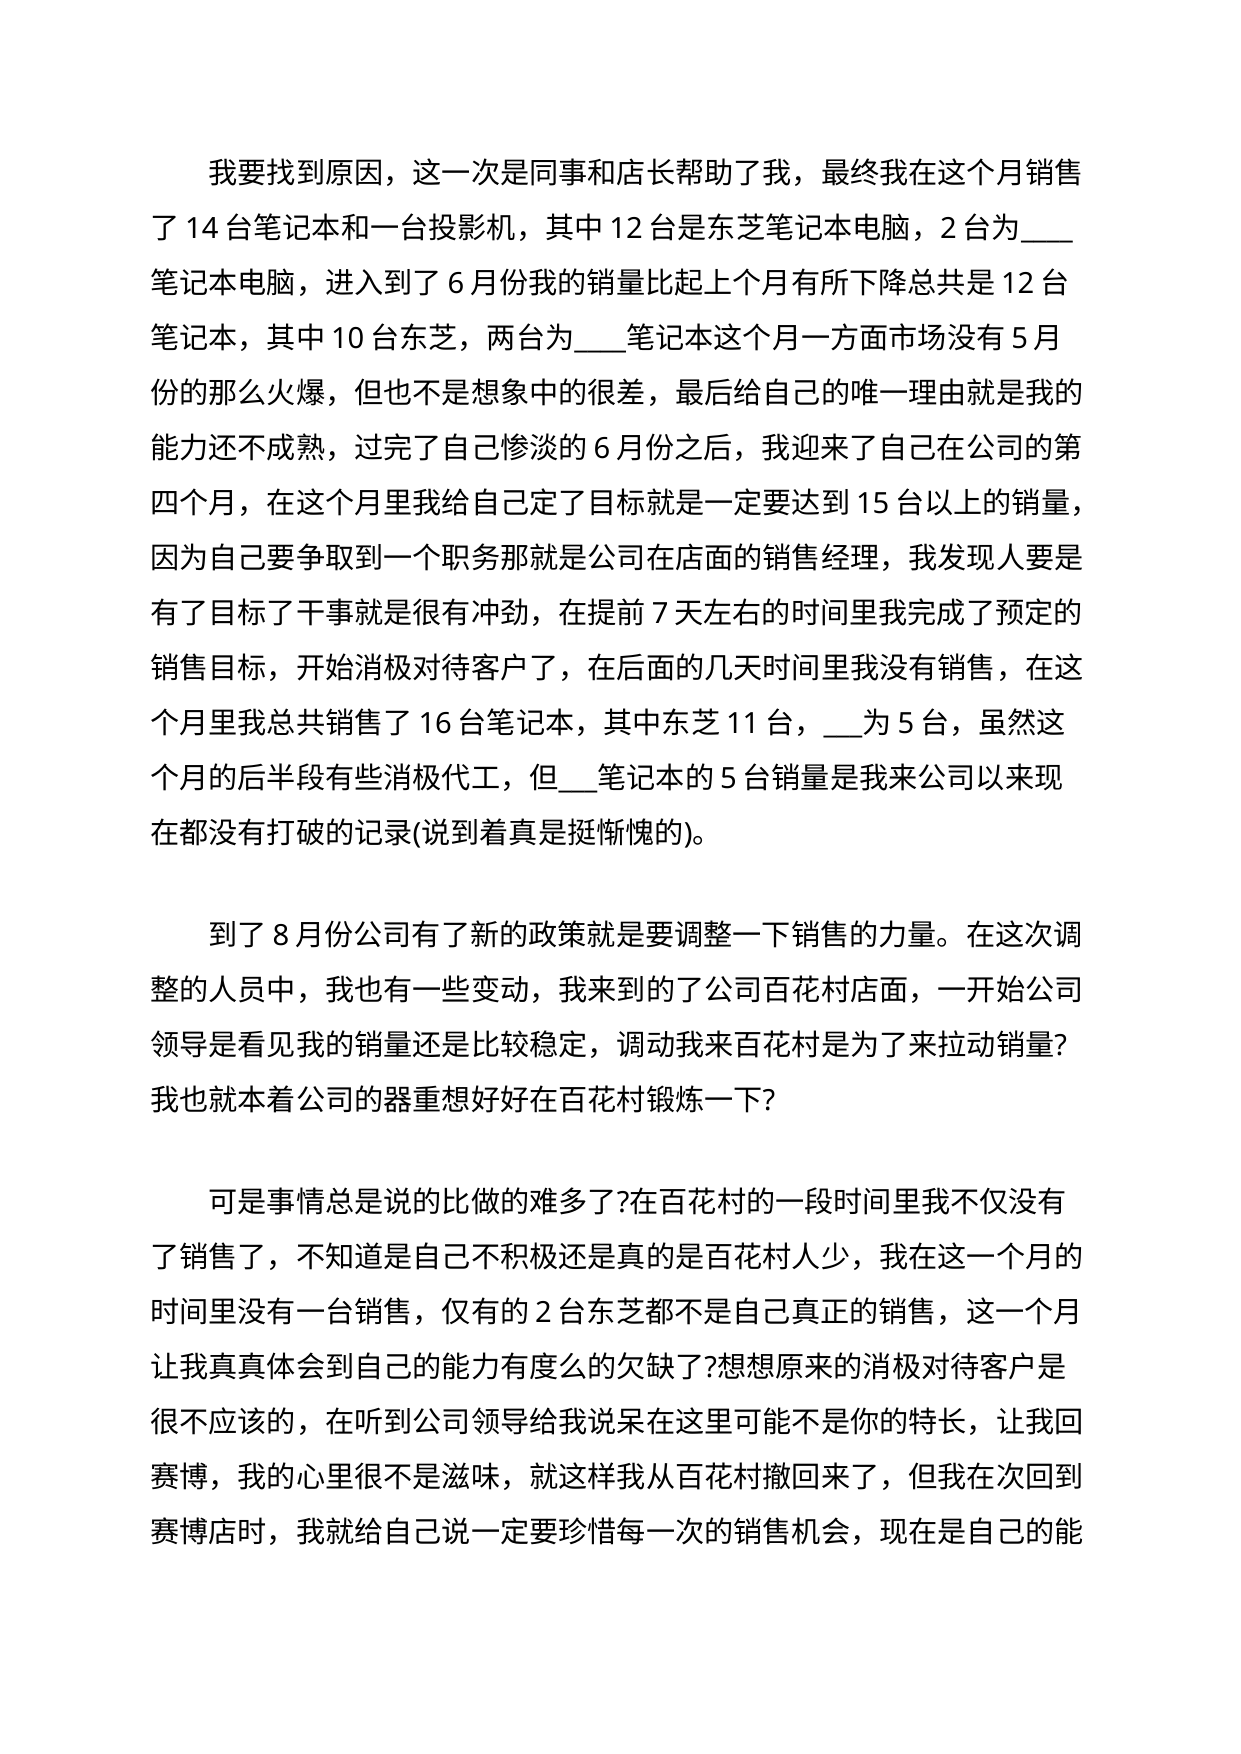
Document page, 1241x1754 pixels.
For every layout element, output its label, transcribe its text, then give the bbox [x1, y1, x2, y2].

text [150, 1178, 1090, 1550]
text 我要找到原因，这一次是同事和店长帮助了我，最终我在这个月销售了14台笔记本和一台投影机，其中12台是东芝笔记本电脑，2台为____笔记本电脑，进入到了6月份我的销量比起上个月有所下降总共是12台笔记本，其中10台东芝，两台为____笔记本这个月一方面市场没有5月份的那么火爆，但也不是想象中的很差，最后给自己的唯一理由就是我的能力还不成熟，过完了自己惨淡的6月份之后，我迎来了自己在公司的第四个月，在这个月里我给自己定了目标就是一定要达到15台以上的销量，因为自己要争取到一个职务那就是公司在店面的销售经理，我发现人要是有了目标了干事就是很有冲劲，在提前7天左右的时间里我完成了预定的销售目标，开始消极对待客户了，在后面的几天时间里我没有销售，在这个月里我总共销售了16台笔记本，其中东芝11台，___为5台，虽然这个月的后半段有些消极代工，但___笔记本的5台销量是我来公司以来现在都没有打破的记录(说到着真是挺惭愧的)。 [150, 150, 1090, 852]
text 到了8月份公司有了新的政策就是要调整一下销售的力量。在这次调整的人员中，我也有一些变动，我来到的了公司百花村店面，一开始公司领导是看见我的销量还是比较稳定，调动我来百花村是为了来拉动销量?我也就本着公司的器重想好好在百花村锻炼一下? [150, 912, 1090, 1119]
